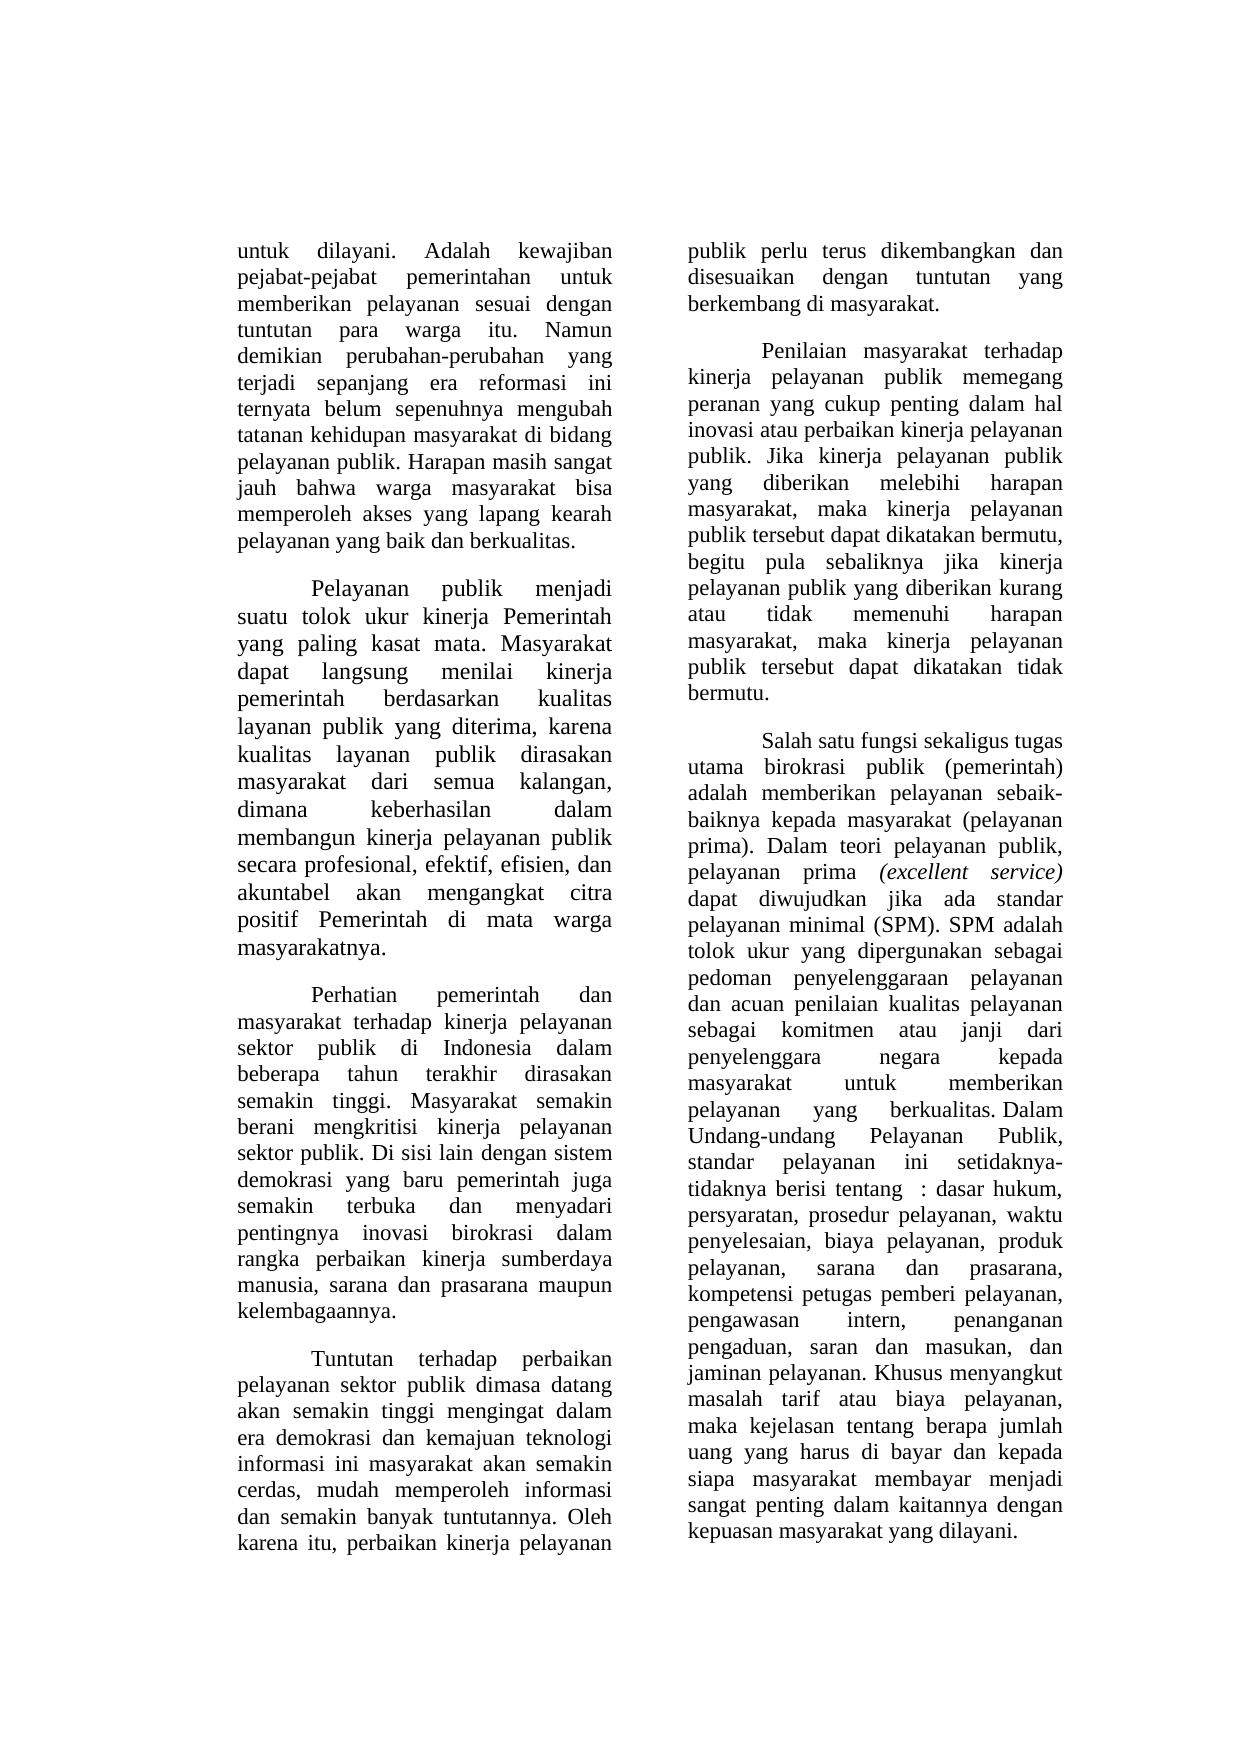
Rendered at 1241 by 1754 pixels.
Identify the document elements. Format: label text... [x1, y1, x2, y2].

text Perhatian pemerintah dan masyarakat terhadap kinerja pelayanan sektor publik di Indonesia dalam beberapa tahun terakhir dirasakan semakin tinggi. Masyarakat semakin berani mengkritisi kinerja pelayanan sektor publik. Di sisi lain dengan sistem demokrasi yang baru pemerintah juga semakin terbuka dan menyadari pentingnya inovasi birokrasi dalam rangka perbaikan kinerja sumberdaya manusia, sarana dan prasarana maupun kelembagaannya. [237, 981, 613, 1324]
text Pelayanan publik menjadi suatu tolok ukur kinerja Pemerintah yang paling kasat mata. Masyarakat dapat langsung menilai kinerja pemerintah berdasarkan kualitas layanan publik yang diterima, karena kualitas layanan publik dirasakan masyarakat dari semua kalangan, dimana keberhasilan dalam membangun kinerja pelayanan publik secara profesional, efektif, efisien, dan akuntabel akan mengangkat citra positif Pemerintah di mata warga masyarakatnya. [237, 574, 613, 961]
text Penilaian masyarakat terhadap kinerja pelayanan publik memegang peranan yang cukup penting dalam hal inovasi atau perbaikan kinerja pelayanan publik. Jika kinerja pelayanan publik yang diberikan melebihi harapan masyarakat, maka kinerja pelayanan publik tersebut dapat dikatakan bermutu, begitu pula sebaliknya jika kinerja pelayanan publik yang diberikan kurang atau tidak memenuhi harapan masyarakat, maka kinerja pelayanan publik tersebut dapat dikatakan tidak bermutu. [688, 337, 1063, 706]
text Salah satu fungsi sekaligus tugas utama birokrasi publik (pemerintah) adalah memberikan pelayanan sebaik-baiknya kepada masyarakat (pelayanan prima). Dalam teori pelayanan publik, pelayanan prima (excellent service) dapat diwujudkan jika ada standar pelayanan minimal (SPM). SPM adalah tolok ukur yang dipergunakan sebagai pedoman penyelenggaraan pelayanan dan acuan penilaian kualitas pelayanan sebagai komitmen atau janji dari penyelenggara negara kepada masyarakat untuk memberikan pelayanan yang berkualitas. Dalam Undang-undang Pelayanan Publik, standar pelayanan ini setidaknya-tidaknya berisi tentang : dasar hukum, persyaratan, prosedur pelayanan, waktu penyelesaian, biaya pelayanan, produk pelayanan, sarana dan prasarana, kompetensi petugas pemberi pelayanan, pengawasan intern, penanganan pengaduan, saran dan masukan, dan jaminan pelayanan. Khusus menyangkut masalah tarif atau biaya pelayanan, maka kejelasan tentang berapa jumlah uang yang harus di bayar dan kepada siapa masyarakat membayar menjadi sangat penting dalam kaitannya dengan kepuasan masyarakat yang dilayani. [688, 727, 1063, 1544]
text Tuntutan terhadap perbaikan pelayanan sektor publik dimasa datang akan semakin tinggi mengingat dalam era demokrasi dan kemajuan teknologi informasi ini masyarakat akan semakin cerdas, mudah memperoleh informasi dan semakin banyak tuntutannya. Oleh karena itu, perbaikan kinerja pelayanan publik perlu terus dikembangkan dan disesuaikan dengan tuntutan yang berkembang di masyarakat. [688, 237, 1063, 316]
text Tuntutan terhadap perbaikan pelayanan sektor publik dimasa datang akan semakin tinggi mengingat dalam era demokrasi dan kemajuan teknologi informasi ini masyarakat akan semakin cerdas, mudah memperoleh informasi dan semakin banyak tuntutannya. Oleh karena itu, perbaikan kinerja pelayanan publik perlu terus dikembangkan dan disesuaikan dengan tuntutan yang berkembang di masyarakat. [237, 1345, 613, 1556]
